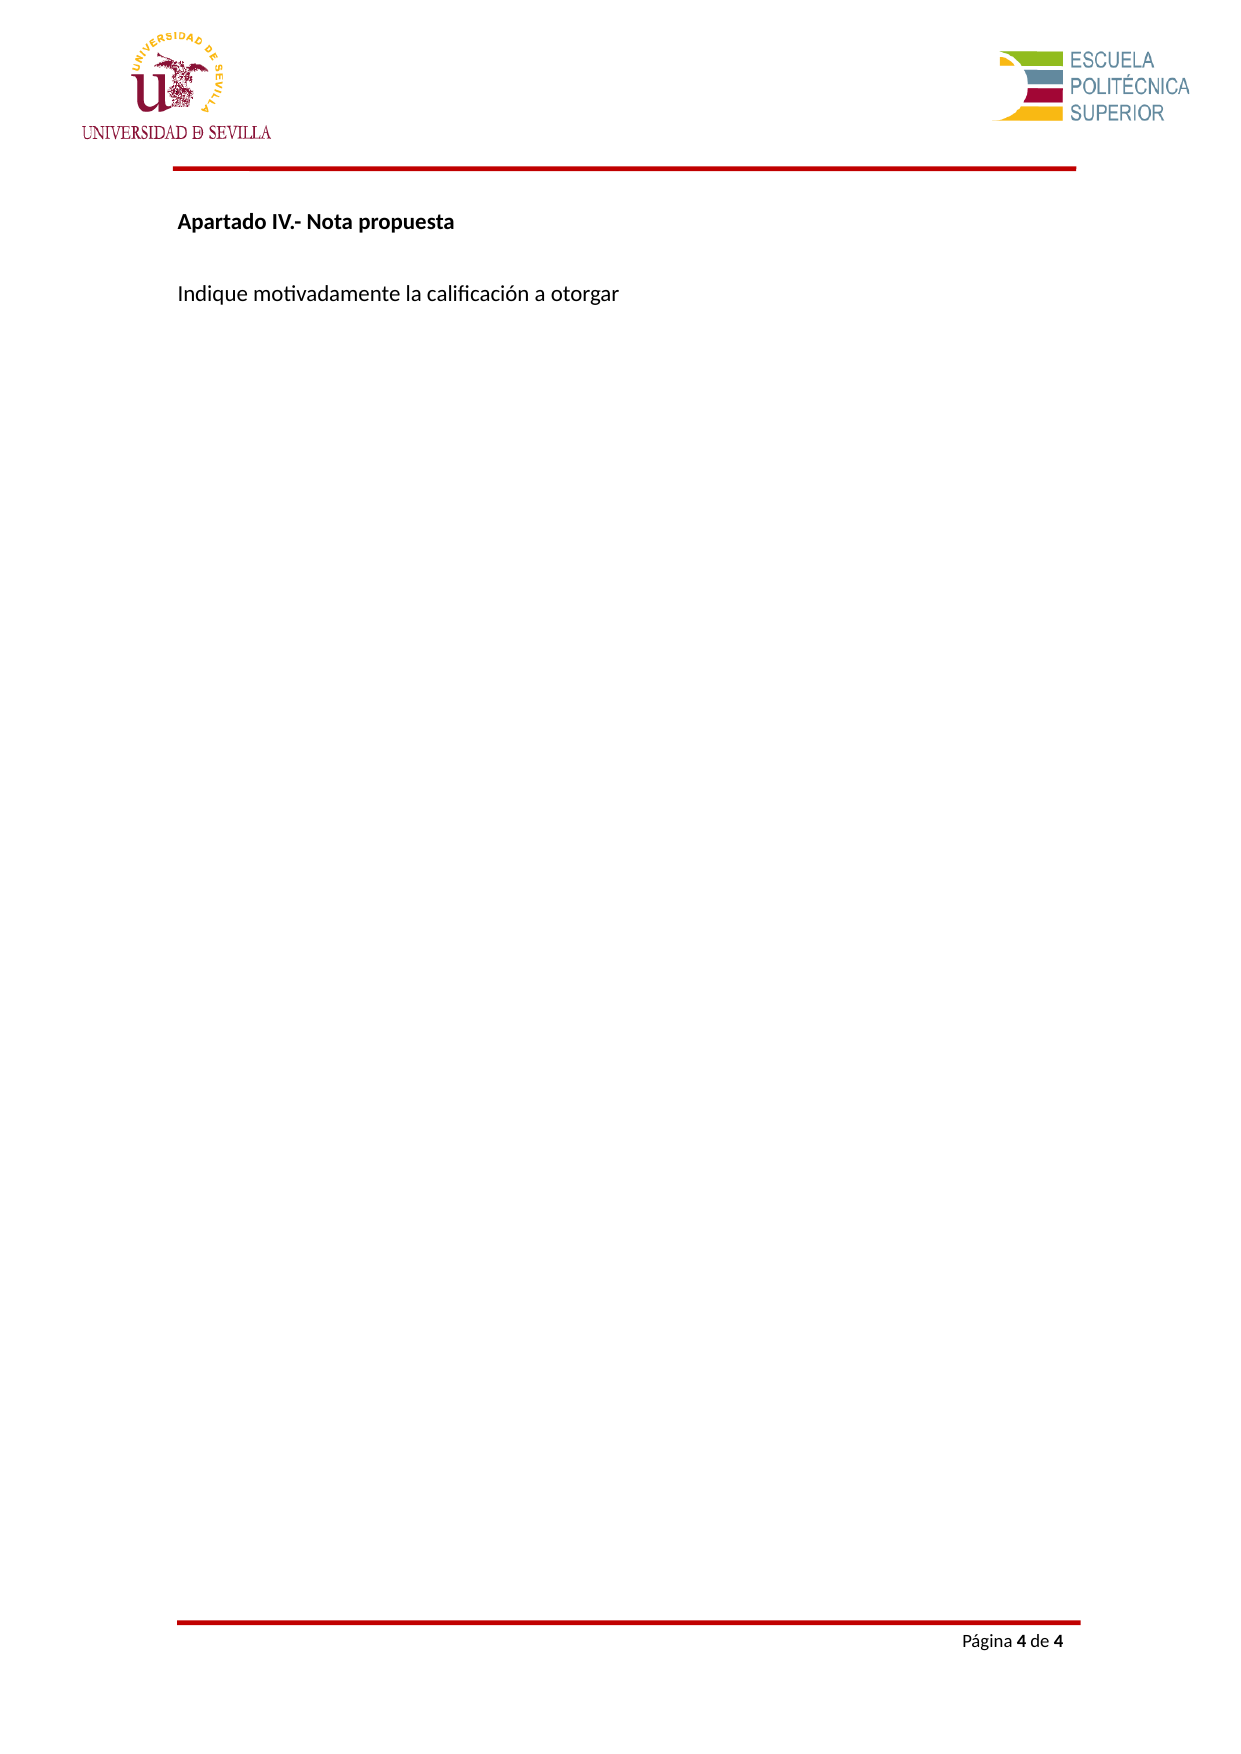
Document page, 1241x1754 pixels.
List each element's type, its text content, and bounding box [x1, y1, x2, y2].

picture [77, 26, 271, 139]
picture [989, 46, 1189, 122]
text Indique motivadamente la calificación a otorgar [177, 279, 1063, 307]
text Apartado IV.- Nota propuesta [177, 207, 1063, 235]
